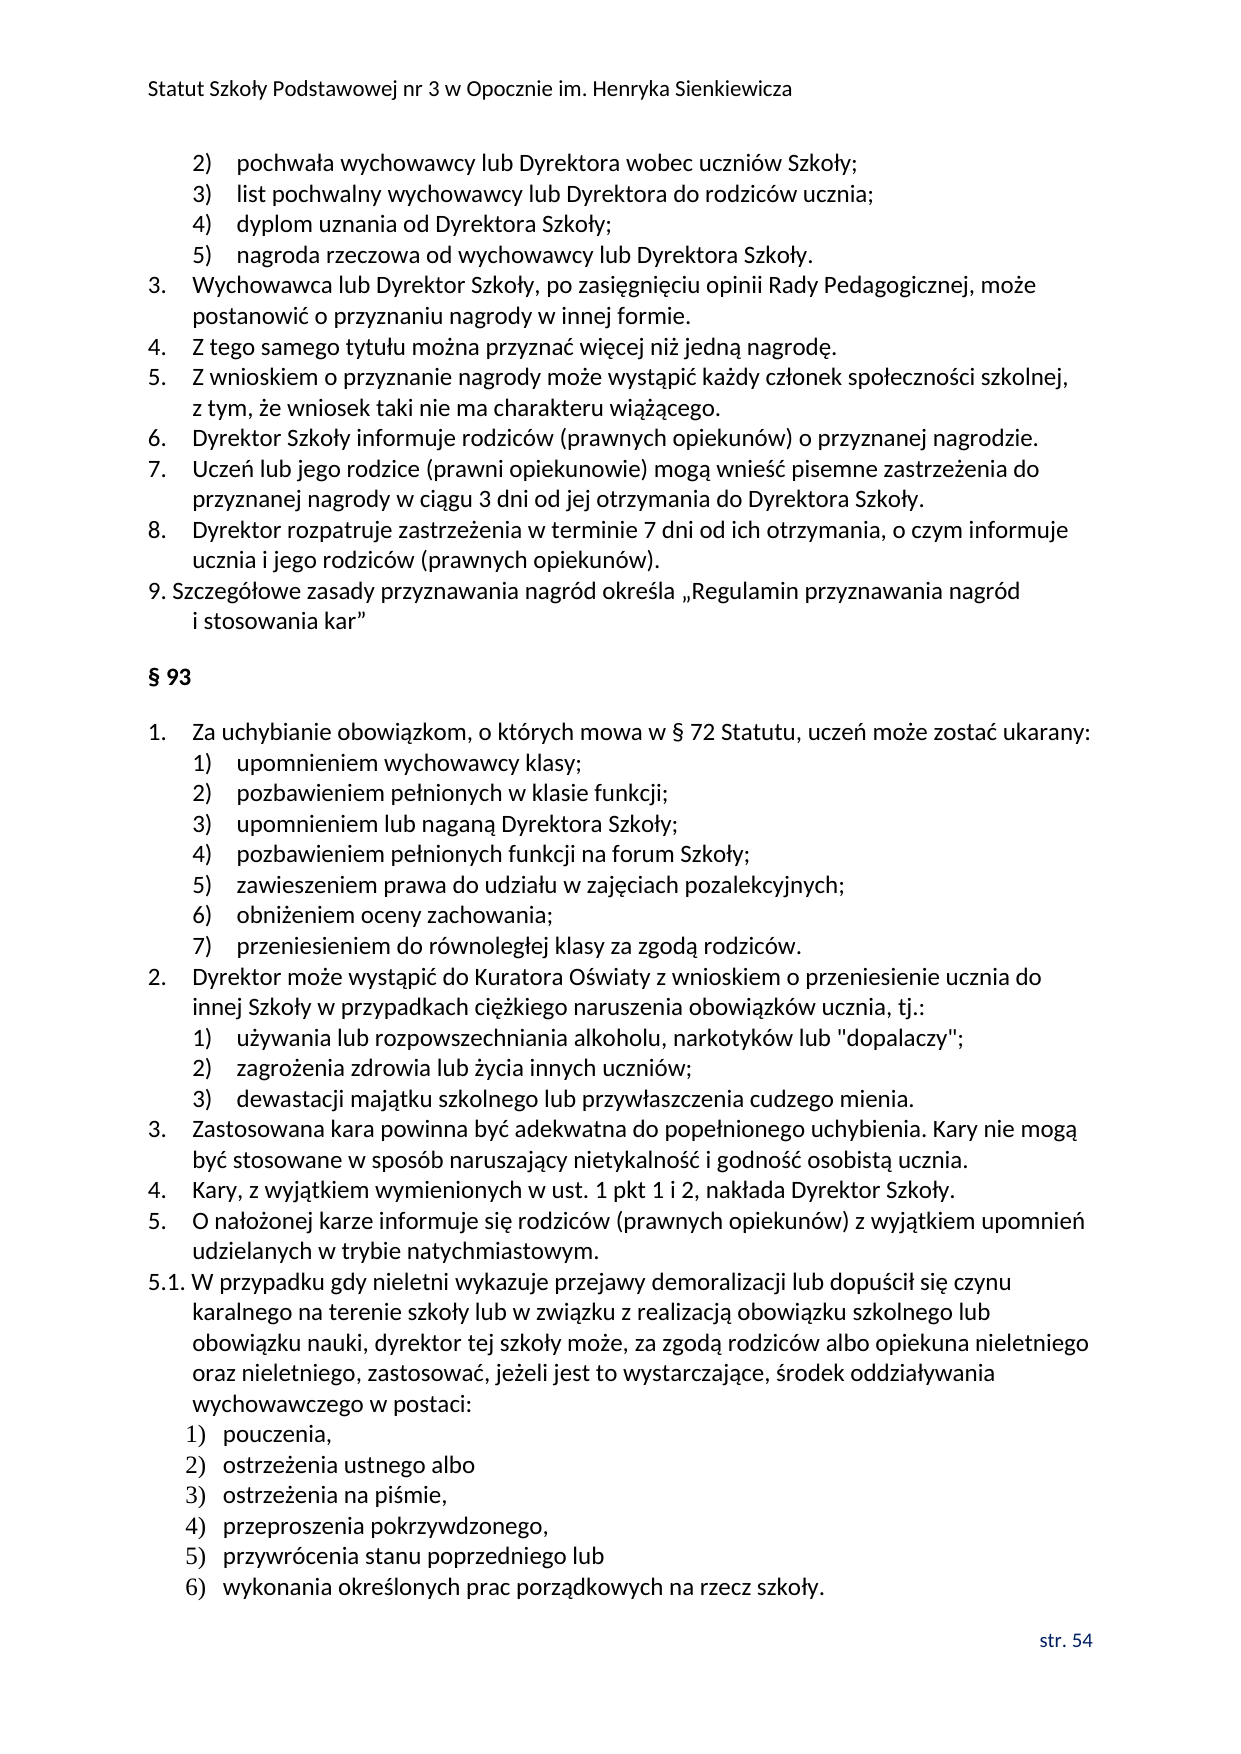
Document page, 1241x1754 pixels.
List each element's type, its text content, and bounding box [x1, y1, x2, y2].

list ostrzeżenia na piśmie, [185, 1479, 1093, 1510]
text § 93 [148, 661, 1093, 691]
text 2) pochwała wychowawcy lub Dyrektora wobec uczniów Szkoły; [192, 148, 1093, 178]
text 4) dyplom uznania od Dyrektora Szkoły; [192, 209, 1093, 239]
text 2) zagrożenia zdrowia lub życia innych uczniów; [192, 1052, 1093, 1083]
text 3. Zastosowana kara powinna być adekwatna do popełnionego uchybienia. Kary nie mogą być stosowane w sposób naruszający nietykalność i godność osobistą ucznia. [148, 1113, 1093, 1174]
list ostrzeżenia ustnego albo [185, 1449, 1093, 1479]
text 3) list pochwalny wychowawcy lub Dyrektora do rodziców ucznia; [192, 178, 1093, 209]
text 5.1. W przypadku gdy nieletni wykazuje przejawy demoralizacji lub dopuścił się czynu karalnego na terenie szkoły lub w związku z realizacją obowiązku szkolnego lub obowiązku nauki, dyrektor tej szkoły może, za zgodą rodziców albo opiekuna nieletniego oraz nieletniego, zastosować, jeżeli jest to wystarczające, środek oddziaływania wychowawczego w postaci: [148, 1266, 1093, 1418]
list przywrócenia stanu poprzedniego lub [185, 1541, 1093, 1571]
text 1) używania lub rozpowszechniania alkoholu, narkotyków lub "dopalaczy"; [192, 1022, 1093, 1052]
text 2) pozbawieniem pełnionych w klasie funkcji; [192, 777, 1093, 808]
text 1. Za uchybianie obowiązkom, o których mowa w § 72 Statutu, uczeń może zostać ukarany: [148, 716, 1093, 747]
text 5) nagroda rzeczowa od wychowawcy lub Dyrektora Szkoły. [192, 239, 1093, 270]
text 6. Dyrektor Szkoły informuje rodziców (prawnych opiekunów) o przyznanej nagrodzie. [148, 422, 1093, 453]
text 3. Wychowawca lub Dyrektor Szkoły, po zasięgnięciu opinii Rady Pedagogicznej, może postanowić o przyznaniu nagrody w innej formie. [148, 270, 1093, 331]
text 9. Szczegółowe zasady przyznawania nagród określa „Regulamin przyznawania nagród i stosowania kar” [148, 575, 1093, 636]
list pouczenia, [185, 1418, 1093, 1449]
text 1) upomnieniem wychowawcy klasy; [192, 747, 1093, 777]
text 5) zawieszeniem prawa do udziału w zajęciach pozalekcyjnych; [192, 869, 1093, 899]
text 4) pozbawieniem pełnionych funkcji na forum Szkoły; [192, 838, 1093, 869]
text 4. Z tego samego tytułu można przyznać więcej niż jedną nagrodę. [148, 331, 1093, 361]
text 7. Uczeń lub jego rodzice (prawni opiekunowie) mogą wnieść pisemne zastrzeżenia do przyznanej nagrody w ciągu 3 dni od jej otrzymania do Dyrektora Szkoły. [148, 453, 1093, 514]
list przeproszenia pokrzywdzonego, [185, 1510, 1093, 1541]
text 5. O nałożonej karze informuje się rodziców (prawnych opiekunów) z wyjątkiem upomnień udzielanych w trybie natychmiastowym. [148, 1205, 1093, 1266]
text 5. Z wnioskiem o przyznanie nagrody może wystąpić każdy członek społeczności szkolnej, z tym, że wniosek taki nie ma charakteru wiążącego. [148, 361, 1093, 422]
text 3) dewastacji majątku szkolnego lub przywłaszczenia cudzego mienia. [192, 1083, 1093, 1113]
text 8. Dyrektor rozpatruje zastrzeżenia w terminie 7 dni od ich otrzymania, o czym informuje ucznia i jego rodziców (prawnych opiekunów). [148, 514, 1093, 575]
text 2. Dyrektor może wystąpić do Kuratora Oświaty z wnioskiem o przeniesienie ucznia do innej Szkoły w przypadkach ciężkiego naruszenia obowiązków ucznia, tj.: [148, 961, 1093, 1022]
list wykonania określonych prac porządkowych na rzecz szkoły. [185, 1571, 1093, 1602]
text 6) obniżeniem oceny zachowania; [192, 899, 1093, 930]
text 4. Kary, z wyjątkiem wymienionych w ust. 1 pkt 1 i 2, nakłada Dyrektor Szkoły. [148, 1174, 1093, 1205]
text 3) upomnieniem lub naganą Dyrektora Szkoły; [192, 808, 1093, 838]
text 7) przeniesieniem do równoległej klasy za zgodą rodziców. [192, 930, 1093, 961]
